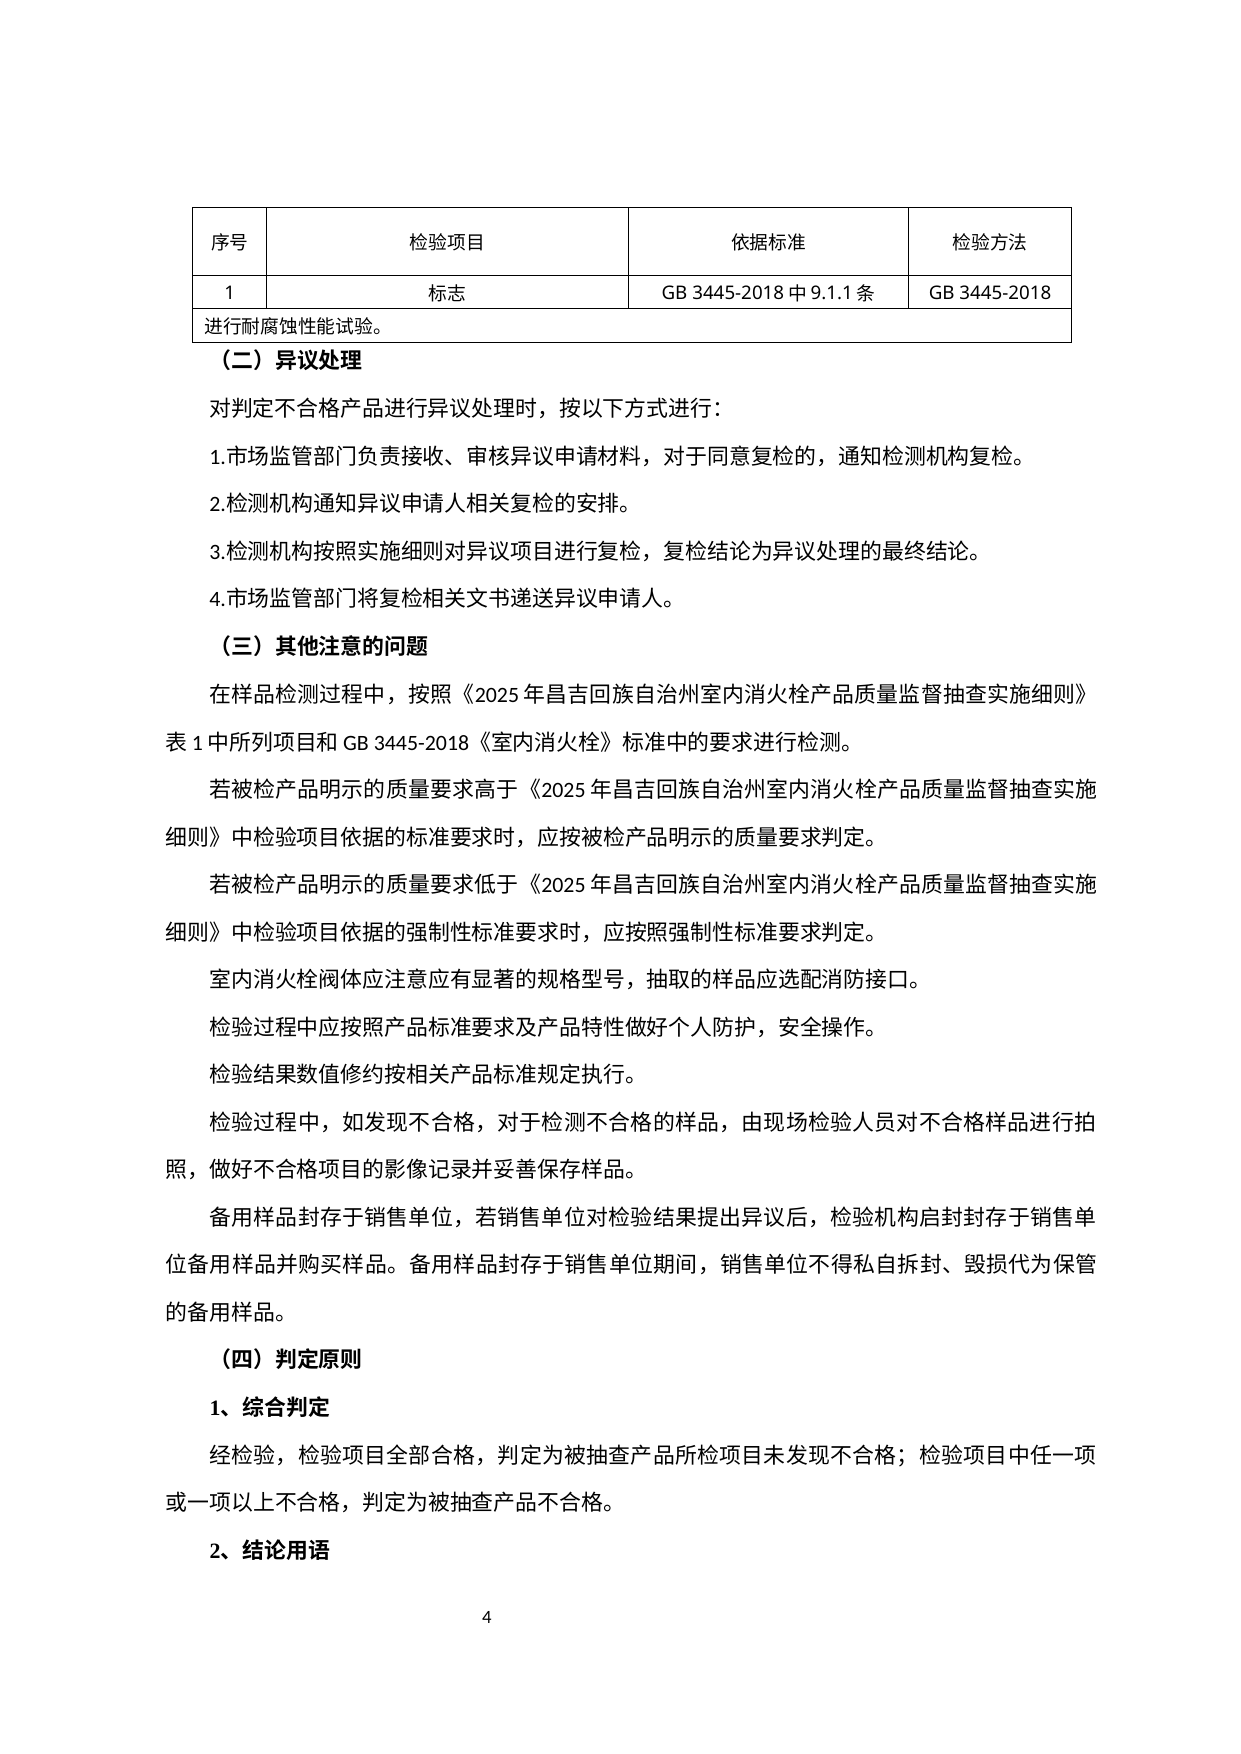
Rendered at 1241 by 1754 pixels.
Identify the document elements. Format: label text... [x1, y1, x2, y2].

text 若被检产品明示的质量要求低于《2025年昌吉回族自治州室内消火栓产品质量监督抽查实施细则》中检验项目依据的强制性标准要求时，应按照强制性标准要求判定。 [165, 867, 1098, 946]
table_cell 1 [193, 276, 266, 308]
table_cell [193, 309, 1071, 342]
text 检验过程中，如发现不合格，对于检测不合格的样品，由现场检验人员对不合格样品进行拍照，做好不合格项目的影像记录并妥善保存样品。 [165, 1104, 1098, 1184]
text 1、综合判定 [165, 1389, 1098, 1422]
text 1.市场监管部门负责接收、审核异议申请材料，对于同意复检的，通知检测机构复检。 [165, 439, 1098, 470]
text 若被检产品明示的质量要求高于《2025年昌吉回族自治州室内消火栓产品质量监督抽查实施细则》中检验项目依据的标准要求时，应按被检产品明示的质量要求判定。 [165, 772, 1098, 851]
text （四）判定原则 [165, 1342, 1098, 1374]
text 4.市场监管部门将复检相关文书递送异议申请人。 [165, 581, 1098, 613]
text 2.检测机构通知异议申请人相关复检的安排。 [165, 486, 1098, 518]
table_header 检验项目 [267, 208, 628, 275]
text 备用样品封存于销售单位，若销售单位对检验结果提出异议后，检验机构启封封存于销售单位备用样品并购买样品。备用样品封存于销售单位期间，销售单位不得私自拆封、毁损代为保管的备用样品。 [165, 1199, 1098, 1326]
table_header 序号 [193, 208, 266, 275]
table_cell GB 3445-2018 [909, 276, 1071, 308]
table_header 检验方法 [909, 208, 1071, 275]
text 在样品检测过程中，按照《2025年昌吉回族自治州室内消火栓产品质量监督抽查实施细则》表1中所列项目和GB 3445-2018《室内消火栓》标准中的要求进行检测。 [165, 677, 1098, 756]
text 室内消火栓阀体应注意应有显著的规格型号，抽取的样品应选配消防接口。 [165, 962, 1098, 994]
table_header 依据标准 [629, 208, 908, 275]
text 对判定不合格产品进行异议处理时，按以下方式进行： [165, 391, 1098, 423]
text 2、结论用语 [165, 1533, 1098, 1565]
table_cell 标志 [267, 276, 628, 308]
text 检验过程中应按照产品标准要求及产品特性做好个人防护，安全操作。 [165, 1009, 1098, 1041]
text 3.检测机构按照实施细则对异议项目进行复检，复检结论为异议处理的最终结论。 [165, 534, 1098, 565]
text （二）异议处理 [165, 343, 1098, 375]
table_cell GB 3445-2018中9.1.1条 [629, 276, 908, 308]
text 检验结果数值修约按相关产品标准规定执行。 [165, 1057, 1098, 1089]
text （三）其他注意的问题 [165, 629, 1098, 661]
text 经检验，检验项目全部合格，判定为被抽查产品所检项目未发现不合格；检验项目中任一项或一项以上不合格，判定为被抽查产品不合格。 [165, 1438, 1098, 1517]
